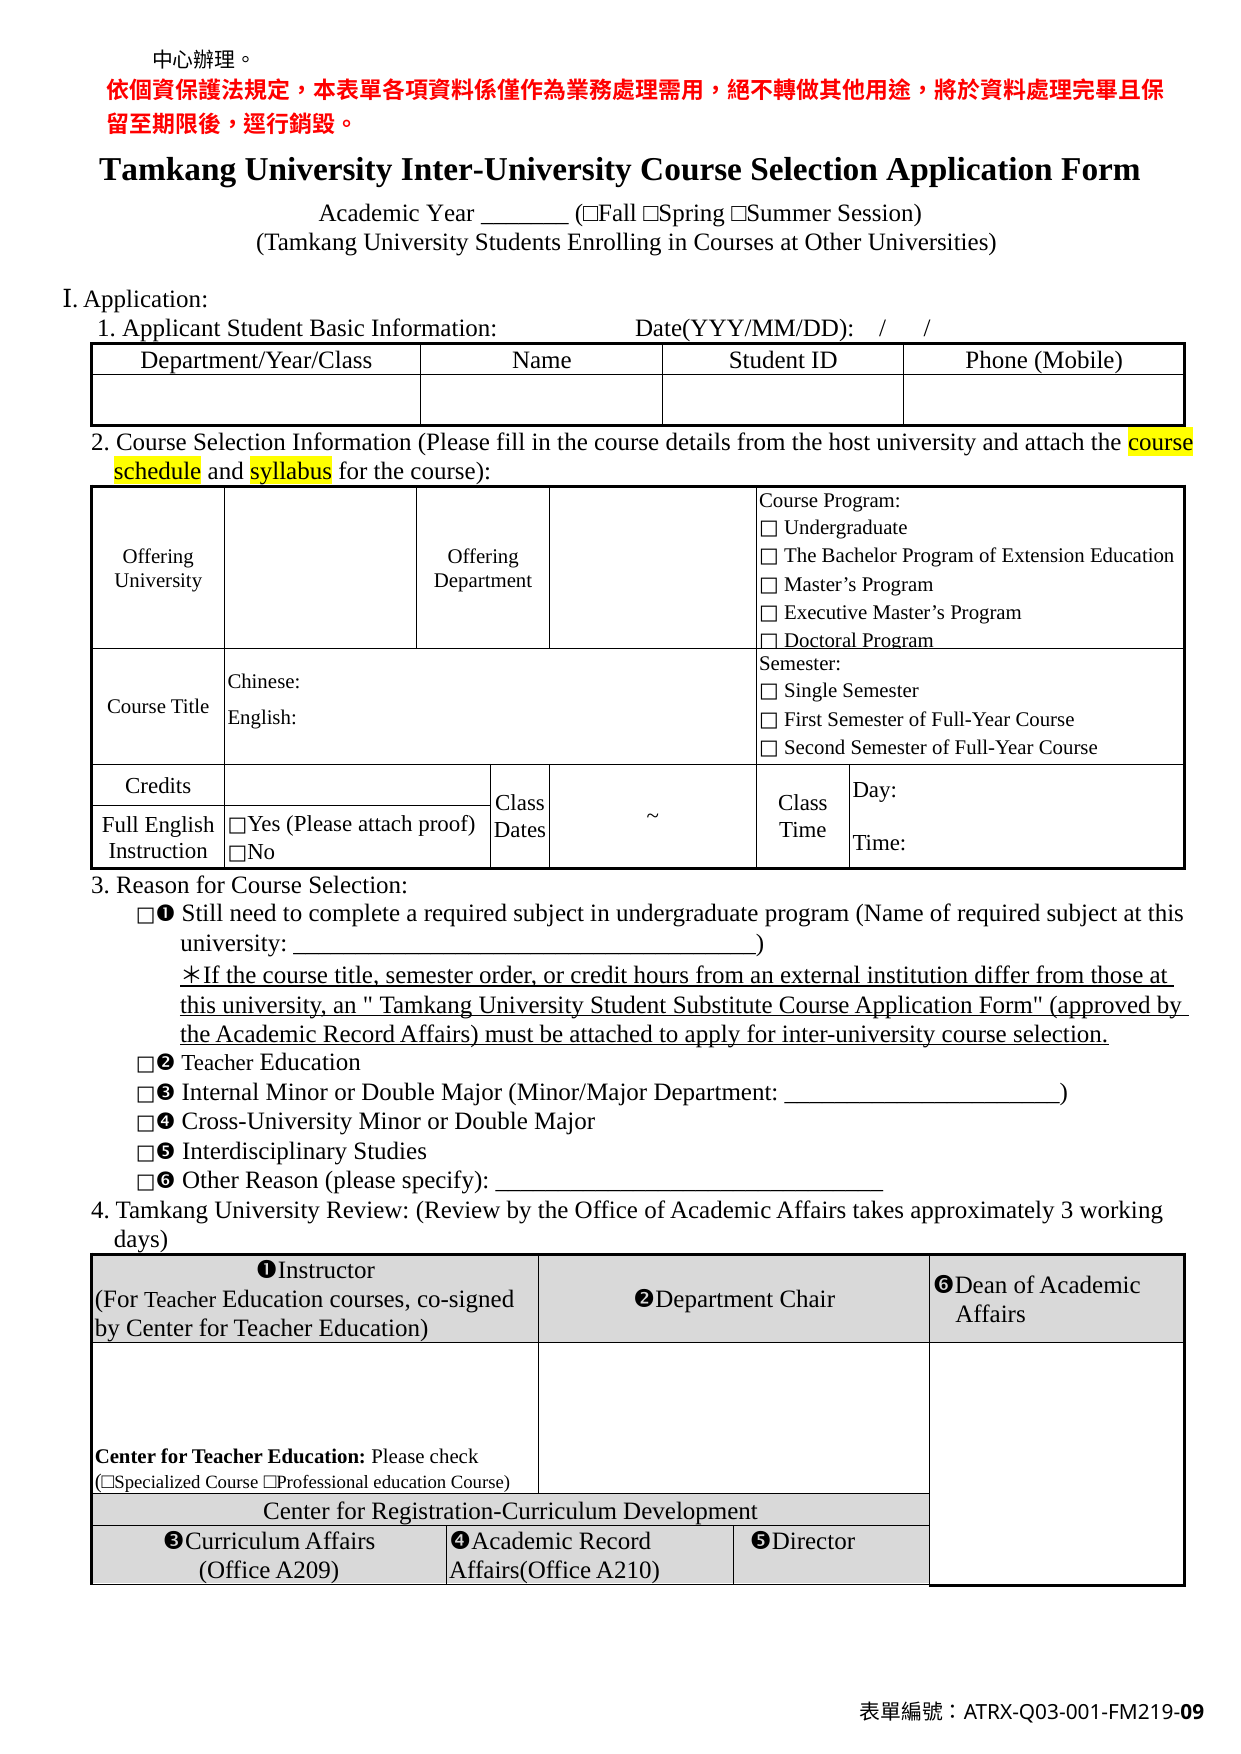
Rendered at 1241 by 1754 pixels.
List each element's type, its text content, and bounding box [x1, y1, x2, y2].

table_cell [539, 1343, 929, 1493]
table_cell [930, 1343, 1183, 1583]
text 1. Applicant Student Basic Information: Date(YYY/MM/DD): / / [97, 313, 1208, 342]
text □ Teacher Education [136, 1047, 1208, 1077]
table_cell Curriculum Affairs (Office A209) [93, 1526, 446, 1583]
text Ⅰ. Application: [62, 284, 1208, 313]
table_cell [225, 765, 490, 805]
text □ Still need to complete a required subject in undergraduate program (Name of required subject at this university: _____________________________________) [136, 898, 1208, 957]
table_cell Center for Registration-Curriculum Development [93, 1494, 929, 1525]
text □ Other Reason (please specify): _______________________________ [136, 1165, 1208, 1195]
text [139, 47, 1208, 72]
table_cell [93, 375, 420, 424]
table_cell Semester: □ Single Semester □ First Semester of Full-Year Course □ Second Semester of Full-Year Course [757, 649, 1183, 764]
table_header Department Chair [539, 1256, 929, 1342]
text □ Interdisciplinary Studies [136, 1136, 1208, 1165]
table_header Offering University [93, 488, 224, 647]
table_header [225, 488, 416, 647]
text □ Cross-University Minor or Double Major [136, 1106, 1208, 1136]
table_header Phone (Mobile) [904, 345, 1183, 374]
table_cell Course Title [93, 649, 224, 764]
table_cell Class Time [757, 765, 849, 867]
table_cell Credits [93, 765, 224, 805]
text 3. Reason for Course Selection: [91, 870, 1208, 898]
text 4. Tamkang University Review: (Review by the Office of Academic Affairs takes approximately 3 working days) [91, 1195, 1208, 1252]
table_header Name [421, 345, 662, 374]
table_header Offering Department [417, 488, 549, 647]
text 2. Course Selection Information (Please fill in the course details from the host university and attach the course schedule and syllabus for the course): [91, 427, 1208, 484]
table_cell [663, 375, 903, 424]
table_cell Full English Instruction [93, 806, 224, 867]
table_cell ~ [550, 765, 756, 867]
table_cell Chinese: English: [225, 649, 756, 764]
table_header Student ID [663, 345, 903, 374]
text (Tamkang University Students Enrolling in Courses at Other Universities) [45, 227, 1208, 256]
table_cell Day: Time: [850, 765, 1183, 867]
table_cell [421, 375, 662, 424]
table_cell Director [734, 1526, 929, 1583]
table_cell [904, 375, 1183, 424]
table_header Course Program: □ Undergraduate □ The Bachelor Program of Extension Education □ Master’s Program □ Executive Master’s Program □ Doctoral Program [757, 488, 1183, 647]
text □ Internal Minor or Double Major (Minor/Major Department: ______________________) [136, 1077, 1208, 1106]
table_cell □Yes (Please attach proof) □No [225, 806, 490, 867]
text Academic Year _______ (□Fall □Spring □Summer Session) [32, 198, 1208, 227]
table_header Instructor (For Teacher Education courses, co-signed by Center for Teacher Education) [93, 1256, 538, 1342]
table_header Dean of Academic Affairs [930, 1256, 1183, 1342]
text Tamkang University Inter-University Course Selection Application Form [32, 149, 1208, 187]
text ＊If the course title, semester order, or credit hours from an external institution differ from those at this university, an " Tamkang University Student Substitute Course Application Form" (approved by the Academic Record Affairs) must be attached to apply for inter-university course selection. [180, 957, 1208, 1047]
table_cell Center for Teacher Education: Please check (□Specialized Course □Professional education Course) [93, 1343, 538, 1493]
table_cell Class Dates [491, 765, 549, 867]
table_header [550, 488, 756, 647]
table_cell Academic Record Affairs(Office A210) [447, 1526, 733, 1583]
table_header Department/Year/Class [93, 345, 420, 374]
text 依個資保護法規定，本表單各項資料係僅作為業務處理需用，絕不轉做其他用途，將於資料處理完畢且保留至期限後，逕行銷毀。 [106, 72, 1168, 139]
